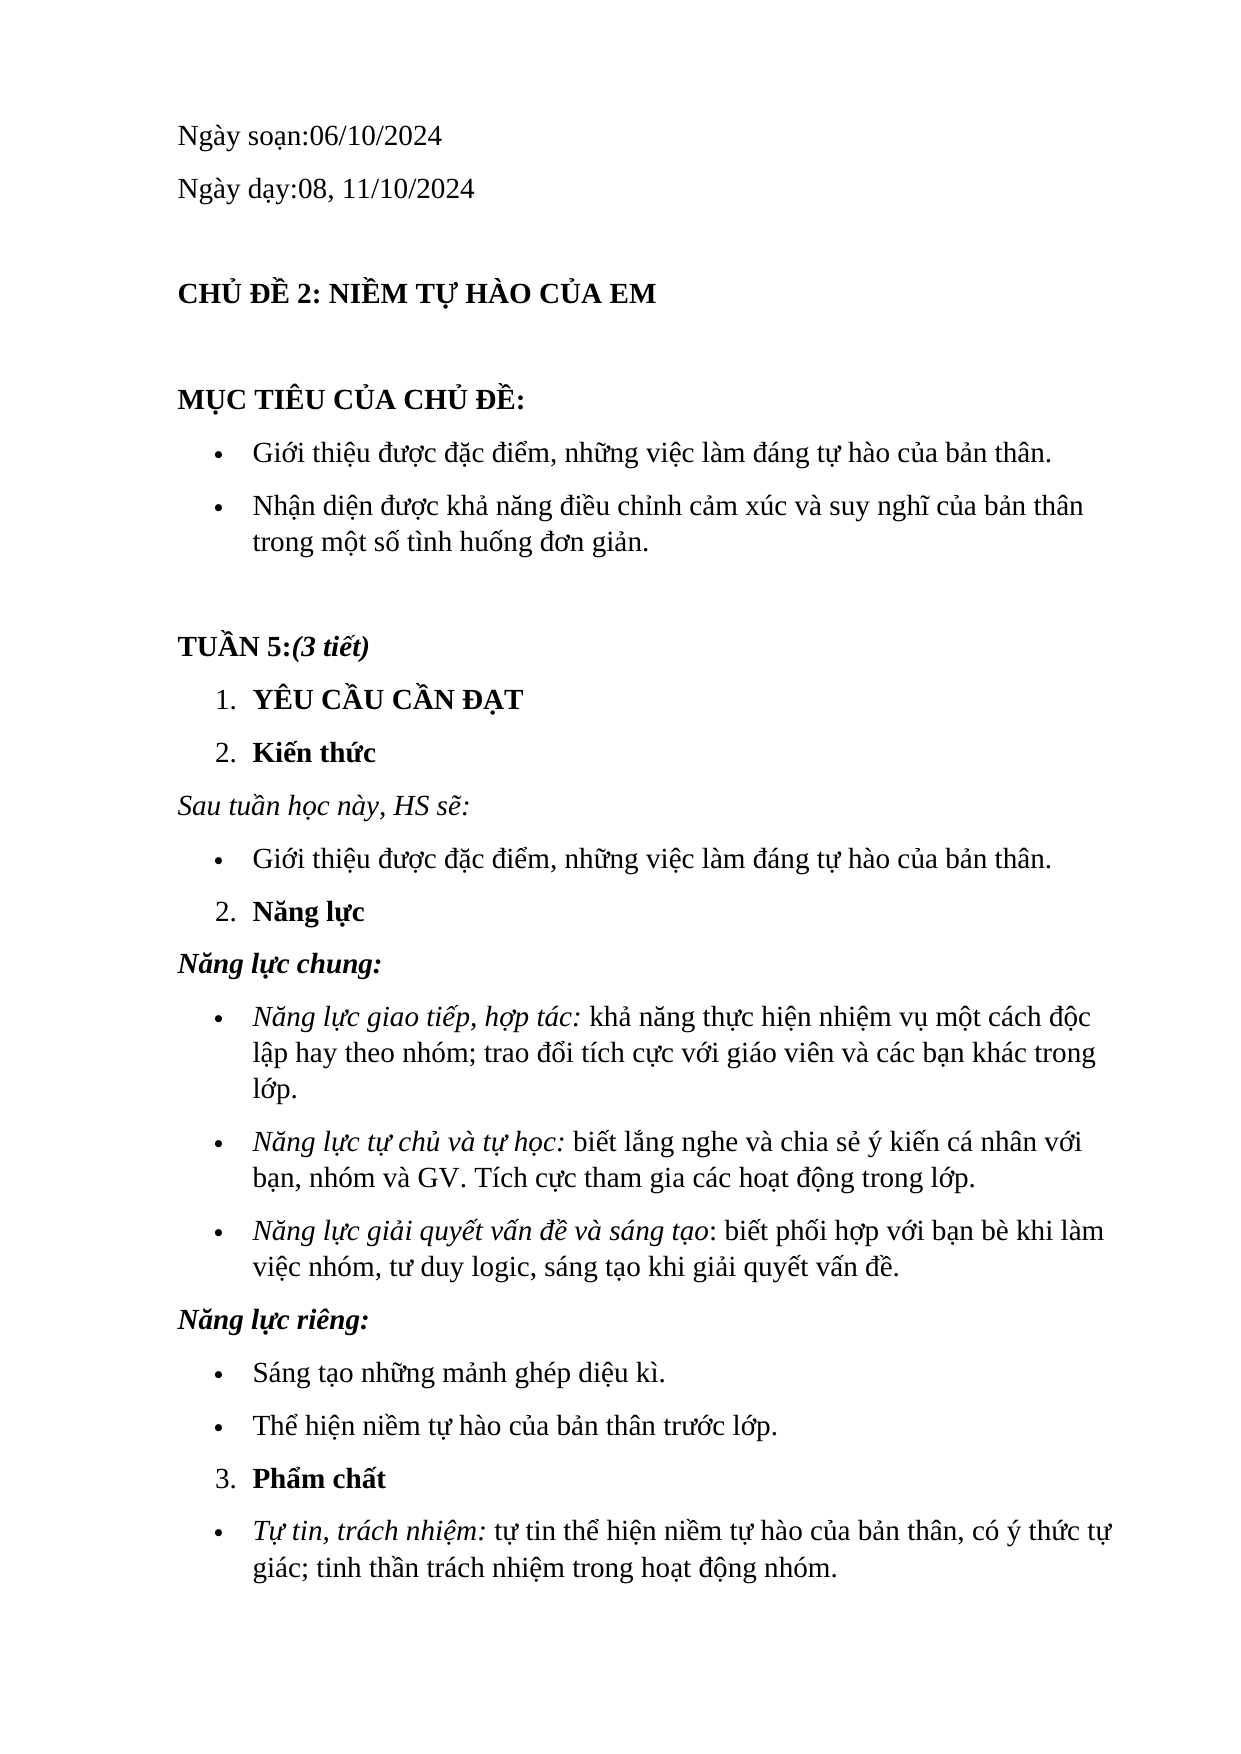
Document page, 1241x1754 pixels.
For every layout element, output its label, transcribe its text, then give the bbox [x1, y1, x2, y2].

list Năng lực giải quyết vấn đề và sáng tạo: biết phối hợp với bạn bè khi làm việc nhóm, tư duy logic, sáng tạo khi giải quyết vấn đề. [215, 1213, 1122, 1283]
text TUẦN 5:(3 tiết) [177, 629, 1122, 663]
text Năng lực chung: [177, 946, 1122, 980]
list Năng lực [215, 894, 1122, 927]
list Thể hiện niềm tự hào của bản thân trước lớp. [215, 1408, 1122, 1441]
text CHỦ ĐỀ 2: NIỀM TỰ HÀO CỦA EM [177, 277, 1122, 310]
text Năng lực riêng: [177, 1302, 1122, 1336]
text Ngày soạn:06/10/2024 [177, 118, 1122, 152]
list Kiến thức [215, 735, 1122, 769]
text Ngày dạy:08, 11/10/2024 [177, 171, 1122, 204]
list YÊU CẦU CẦN ĐẠT [215, 682, 1122, 716]
list Phẩm chất [215, 1461, 1122, 1494]
list Giới thiệu được đặc điểm, những việc làm đáng tự hào của bản thân. [215, 841, 1122, 874]
list Giới thiệu được đặc điểm, những việc làm đáng tự hào của bản thân. [215, 435, 1122, 468]
list Tự tin, trách nhiệm: tự tin thể hiện niềm tự hào của bản thân, có ý thức tự giác; tinh thần trách nhiệm trong hoạt động nhóm. [215, 1513, 1122, 1583]
list Nhận diện được khả năng điều chỉnh cảm xúc và suy nghĩ của bản thân trong một số tình huống đơn giản. [215, 488, 1122, 557]
list Sáng tạo những mảnh ghép diệu kì. [215, 1355, 1122, 1389]
text Sau tuần học này, HS sẽ: [177, 788, 1122, 822]
list Năng lực tự chủ và tự học: biết lắng nghe và chia sẻ ý kiến cá nhân với bạn, nhóm và GV. Tích cực tham gia các hoạt động trong lớp. [215, 1124, 1122, 1194]
text MỤC TIÊU CỦA CHỦ ĐỀ: [177, 382, 1122, 416]
list Năng lực giao tiếp, hợp tác: khả năng thực hiện nhiệm vụ một cách độc lập hay theo nhóm; trao đổi tích cực với giáo viên và các bạn khác trong lớp. [215, 999, 1122, 1105]
